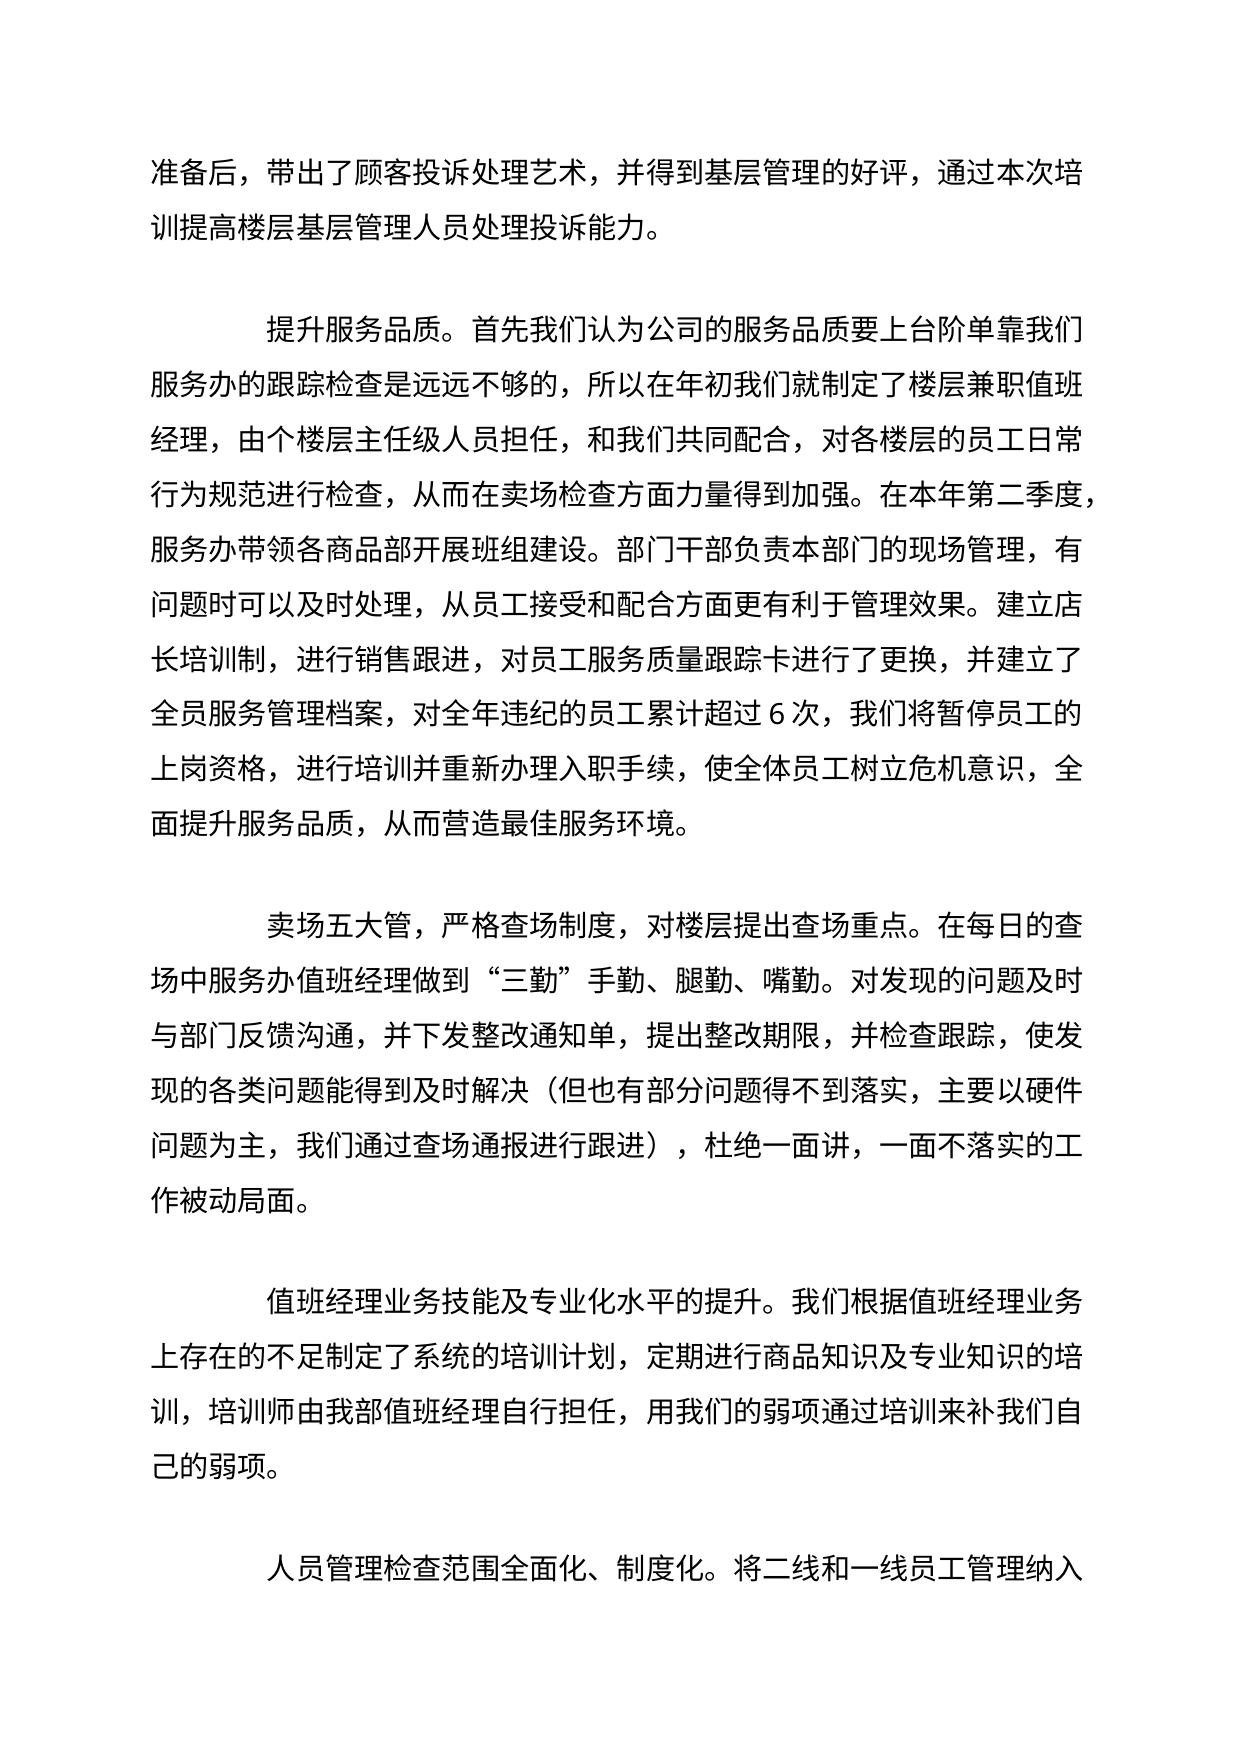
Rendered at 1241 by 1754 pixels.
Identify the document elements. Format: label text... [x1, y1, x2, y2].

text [150, 150, 1090, 247]
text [150, 1545, 1090, 1588]
text 卖场五大管，严格查场制度，对楼层提出查场重点。在每日的查场中服务办值班经理做到“三勤”手勤、腿勤、嘴勤。对发现的问题及时与部门反馈沟通，并下发整改通知单，提出整改期限，并检查跟踪，使发现的各类问题能得到及时解决（但也有部分问题得不到落实，主要以硬件问题为主，我们通过查场通报进行跟进），杜绝一面讲，一面不落实的工作被动局面。 [150, 903, 1090, 1219]
text 值班经理业务技能及专业化水平的提升。我们根据值班经理业务上存在的不足制定了系统的培训计划，定期进行商品知识及专业知识的培训，培训师由我部值班经理自行担任，用我们的弱项通过培训来补我们自己的弱项。 [150, 1279, 1090, 1486]
text 提升服务品质。首先我们认为公司的服务品质要上台阶单靠我们服务办的跟踪检查是远远不够的，所以在年初我们就制定了楼层兼职值班经理，由个楼层主任级人员担任，和我们共同配合，对各楼层的员工日常行为规范进行检查，从而在卖场检查方面力量得到加强。在本年第二季度，服务办带领各商品部开展班组建设。部门干部负责本部门的现场管理，有问题时可以及时处理，从员工接受和配合方面更有利于管理效果。建立店长培训制，进行销售跟进，对员工服务质量跟踪卡进行了更换，并建立了全员服务管理档案，对全年违纪的员工累计超过6次，我们将暂停员工的上岗资格，进行培训并重新办理入职手续，使全体员工树立危机意识，全面提升服务品质，从而营造最佳服务环境。 [150, 307, 1090, 843]
